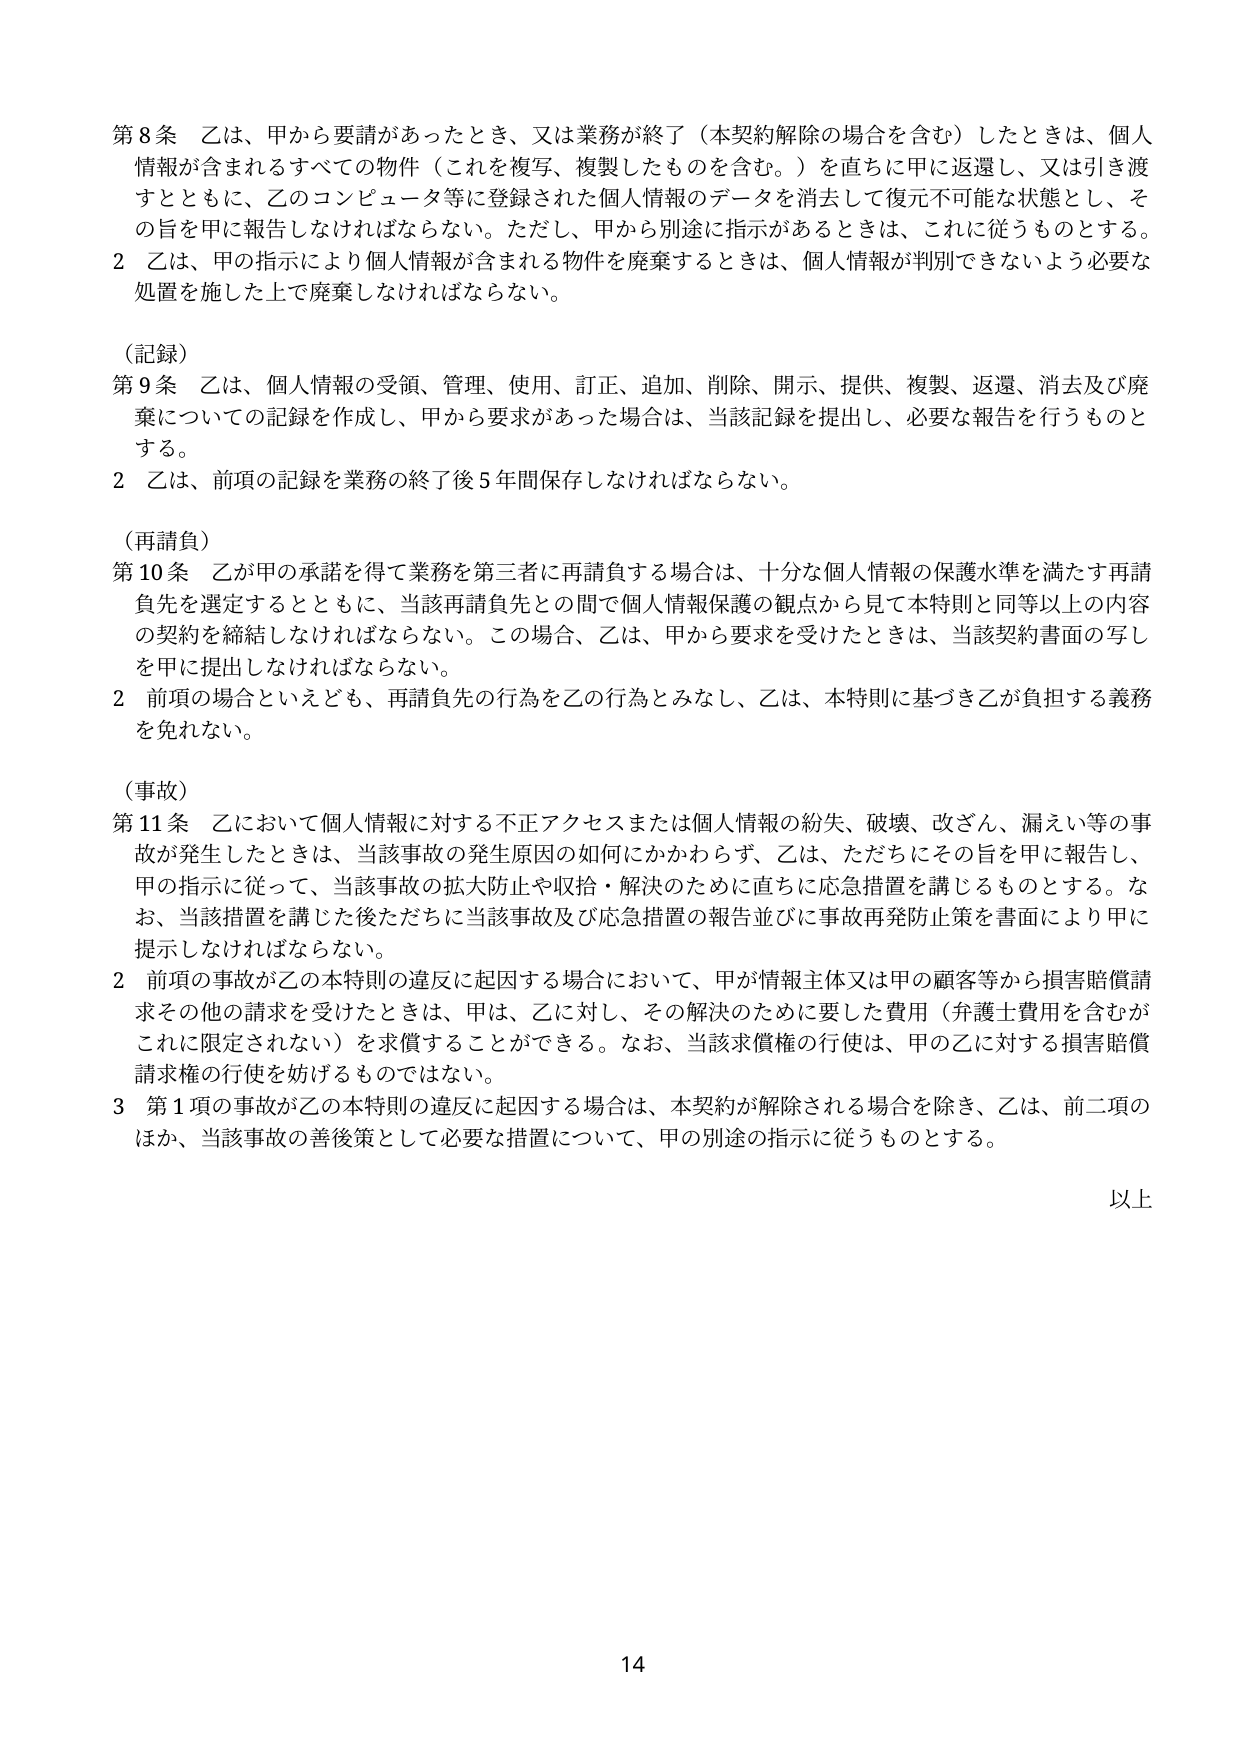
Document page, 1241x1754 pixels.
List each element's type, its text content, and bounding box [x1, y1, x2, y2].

text 第10条 乙が甲の承諾を得て業務を第三者に再請負する場合は、十分な個人情報の保護水準を満たす再請負先を選定するとともに、当該再請負先との間で個人情報保護の観点から見て本特則と同等以上の内容の契約を締結しなければならない。この場合、乙は、甲から要求を受けたときは、当該契約書面の写しを甲に提出しなければならない。 [112, 556, 1153, 682]
text 2 乙は、甲の指示により個人情報が含まれる物件を廃棄するときは、個人情報が判別できないよう必要な処置を施した上で廃棄しなければならない。 [112, 244, 1153, 307]
text （再請負） [112, 524, 1153, 556]
text 以上 [112, 1182, 1153, 1213]
text 2 前項の事故が乙の本特則の違反に起因する場合において、甲が情報主体又は甲の顧客等から損害賠償請求その他の請求を受けたときは、甲は、乙に対し、その解決のために要した費用（弁護士費用を含むがこれに限定されない）を求償することができる。なお、当該求償権の行使は、甲の乙に対する損害賠償請求権の行使を妨げるものではない。 [112, 963, 1153, 1089]
text 2 乙は、前項の記録を業務の終了後5年間保存しなければならない。 [112, 463, 1153, 494]
text 第8条 乙は、甲から要請があったとき、又は業務が終了（本契約解除の場合を含む）したときは、個人情報が含まれるすべての物件（これを複写、複製したものを含む。）を直ちに甲に返還し、又は引き渡すとともに、乙のコンピュータ等に登録された個人情報のデータを消去して復元不可能な状態とし、その旨を甲に報告しなければならない。ただし、甲から別途に指示があるときは、これに従うものとする。 [112, 118, 1153, 244]
text 第9条 乙は、個人情報の受領、管理、使用、訂正、追加、削除、開示、提供、複製、返還、消去及び廃棄についての記録を作成し、甲から要求があった場合は、当該記録を提出し、必要な報告を行うものとする。 [112, 368, 1153, 463]
text （記録） [112, 337, 1153, 368]
text 2 前項の場合といえども、再請負先の行為を乙の行為とみなし、乙は、本特則に基づき乙が負担する義務を免れない。 [112, 682, 1153, 744]
text （事故） [112, 774, 1153, 806]
text 第11条 乙において個人情報に対する不正アクセスまたは個人情報の紛失、破壊、改ざん、漏えい等の事故が発生したときは、当該事故の発生原因の如何にかかわらず、乙は、ただちにその旨を甲に報告し、甲の指示に従って、当該事故の拡大防止や収拾・解決のために直ちに応急措置を講じるものとする。なお、当該措置を講じた後ただちに当該事故及び応急措置の報告並びに事故再発防止策を書面により甲に提示しなければならない。 [112, 806, 1153, 963]
text 3 第1項の事故が乙の本特則の違反に起因する場合は、本契約が解除される場合を除き、乙は、前二項のほか、当該事故の善後策として必要な措置について、甲の別途の指示に従うものとする。 [112, 1089, 1153, 1152]
